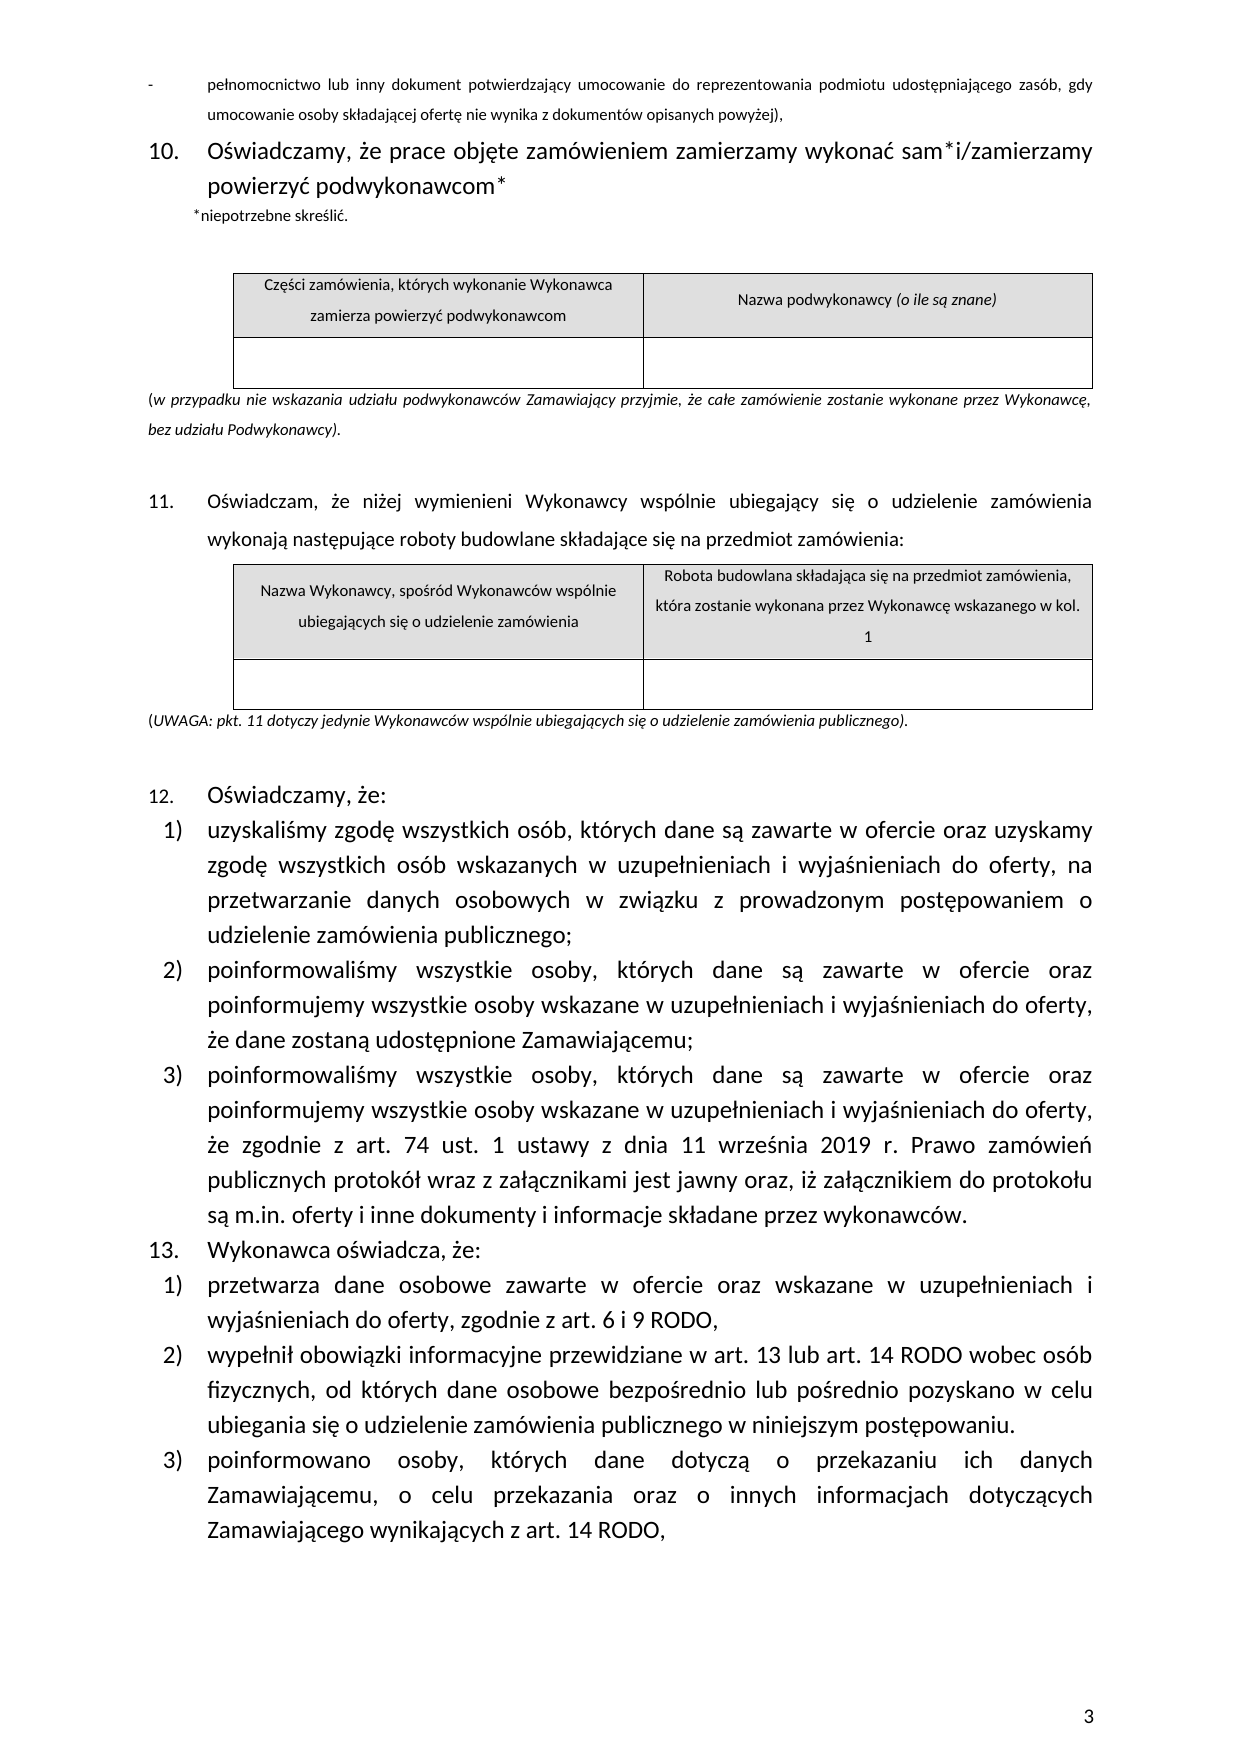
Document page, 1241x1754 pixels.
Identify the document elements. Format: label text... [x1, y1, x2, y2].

text - pełnomocnictwo lub inny dokument potwierdzający umocowanie do reprezentowania podmiotu udostępniającego zasób, gdy umocowanie osoby składającej ofertę nie wynika z dokumentów opisanych powyżej), [148, 74, 1094, 125]
text 11. Oświadczam, że niżej wymienieni Wykonawcy wspólnie ubiegający się o udzielenie zamówienia wykonają następujące roboty budowlane składające się na przedmiot zamówienia: [148, 488, 1094, 552]
list uzyskaliśmy zgodę wszystkich osób, których dane są zawarte w ofercie oraz uzyskamy zgodę wszystkich osób wskazanych w uzupełnieniach i wyjaśnieniach do oferty, na przetwarzanie danych osobowych w związku z prowadzonym postępowaniem o udzielenie zamówienia publicznego; [163, 814, 1094, 949]
text 12. Oświadczamy, że: [148, 779, 1094, 809]
text 13. Wykonawca oświadcza, że: [148, 1234, 1094, 1264]
text (w przypadku nie wskazania udziału podwykonawców Zamawiający przyjmie, że całe zamówienie zostanie wykonane przez Wykonawcę, bez udziału Podwykonawcy). [148, 389, 1094, 440]
table_cell [234, 660, 643, 709]
table_header Nazwa podwykonawcy (o ile są znane) [644, 274, 1092, 337]
table_header Części zamówienia, których wykonanie Wykonawca zamierza powierzyć podwykonawcom [234, 274, 643, 337]
table_cell [644, 660, 1092, 709]
text 10. Oświadczamy, że prace objęte zamówieniem zamierzamy wykonać sam*i/zamierzamy powierzyć podwykonawcom* [148, 135, 1094, 200]
list poinformowano osoby, których dane dotyczą o przekazaniu ich danych Zamawiającemu, o celu przekazania oraz o innych informacjach dotyczących Zamawiającego wynikających z art. 14 RODO, [163, 1444, 1094, 1544]
list przetwarza dane osobowe zawarte w ofercie oraz wskazane w uzupełnieniach i wyjaśnieniach do oferty, zgodnie z art. 6 i 9 RODO, [163, 1269, 1094, 1334]
table_cell [234, 338, 643, 388]
table_header Robota budowlana składająca się na przedmiot zamówienia, która zostanie wykonana przez Wykonawcę wskazanego w kol. 1 [644, 565, 1092, 658]
table_cell [644, 338, 1092, 388]
text (UWAGA: pkt. 11 dotyczy jedynie Wykonawców wspólnie ubiegających się o udzielenie zamówienia publicznego). [148, 710, 1094, 731]
table_header Nazwa Wykonawcy, spośród Wykonawców wspólnie ubiegających się o udzielenie zamówienia [234, 565, 643, 658]
list poinformowaliśmy wszystkie osoby, których dane są zawarte w ofercie oraz poinformujemy wszystkie osoby wskazane w uzupełnieniach i wyjaśnieniach do oferty, że dane zostaną udostępnione Zamawiającemu; [163, 954, 1094, 1054]
list poinformowaliśmy wszystkie osoby, których dane są zawarte w ofercie oraz poinformujemy wszystkie osoby wskazane w uzupełnieniach i wyjaśnieniach do oferty, że zgodnie z art. 74 ust. 1 ustawy z dnia 11 września 2019 r. Prawo zamówień publicznych protokół wraz z załącznikami jest jawny oraz, iż załącznikiem do protokołu są m.in. oferty i inne dokumenty i informacje składane przez wykonawców. [163, 1059, 1094, 1229]
list wypełnił obowiązki informacyjne przewidziane w art. 13 lub art. 14 RODO wobec osób fizycznych, od których dane osobowe bezpośrednio lub pośrednio pozyskano w celu ubiegania się o udzielenie zamówienia publicznego w niniejszym postępowaniu. [163, 1339, 1094, 1439]
text *niepotrzebne skreślić. [192, 205, 1094, 225]
